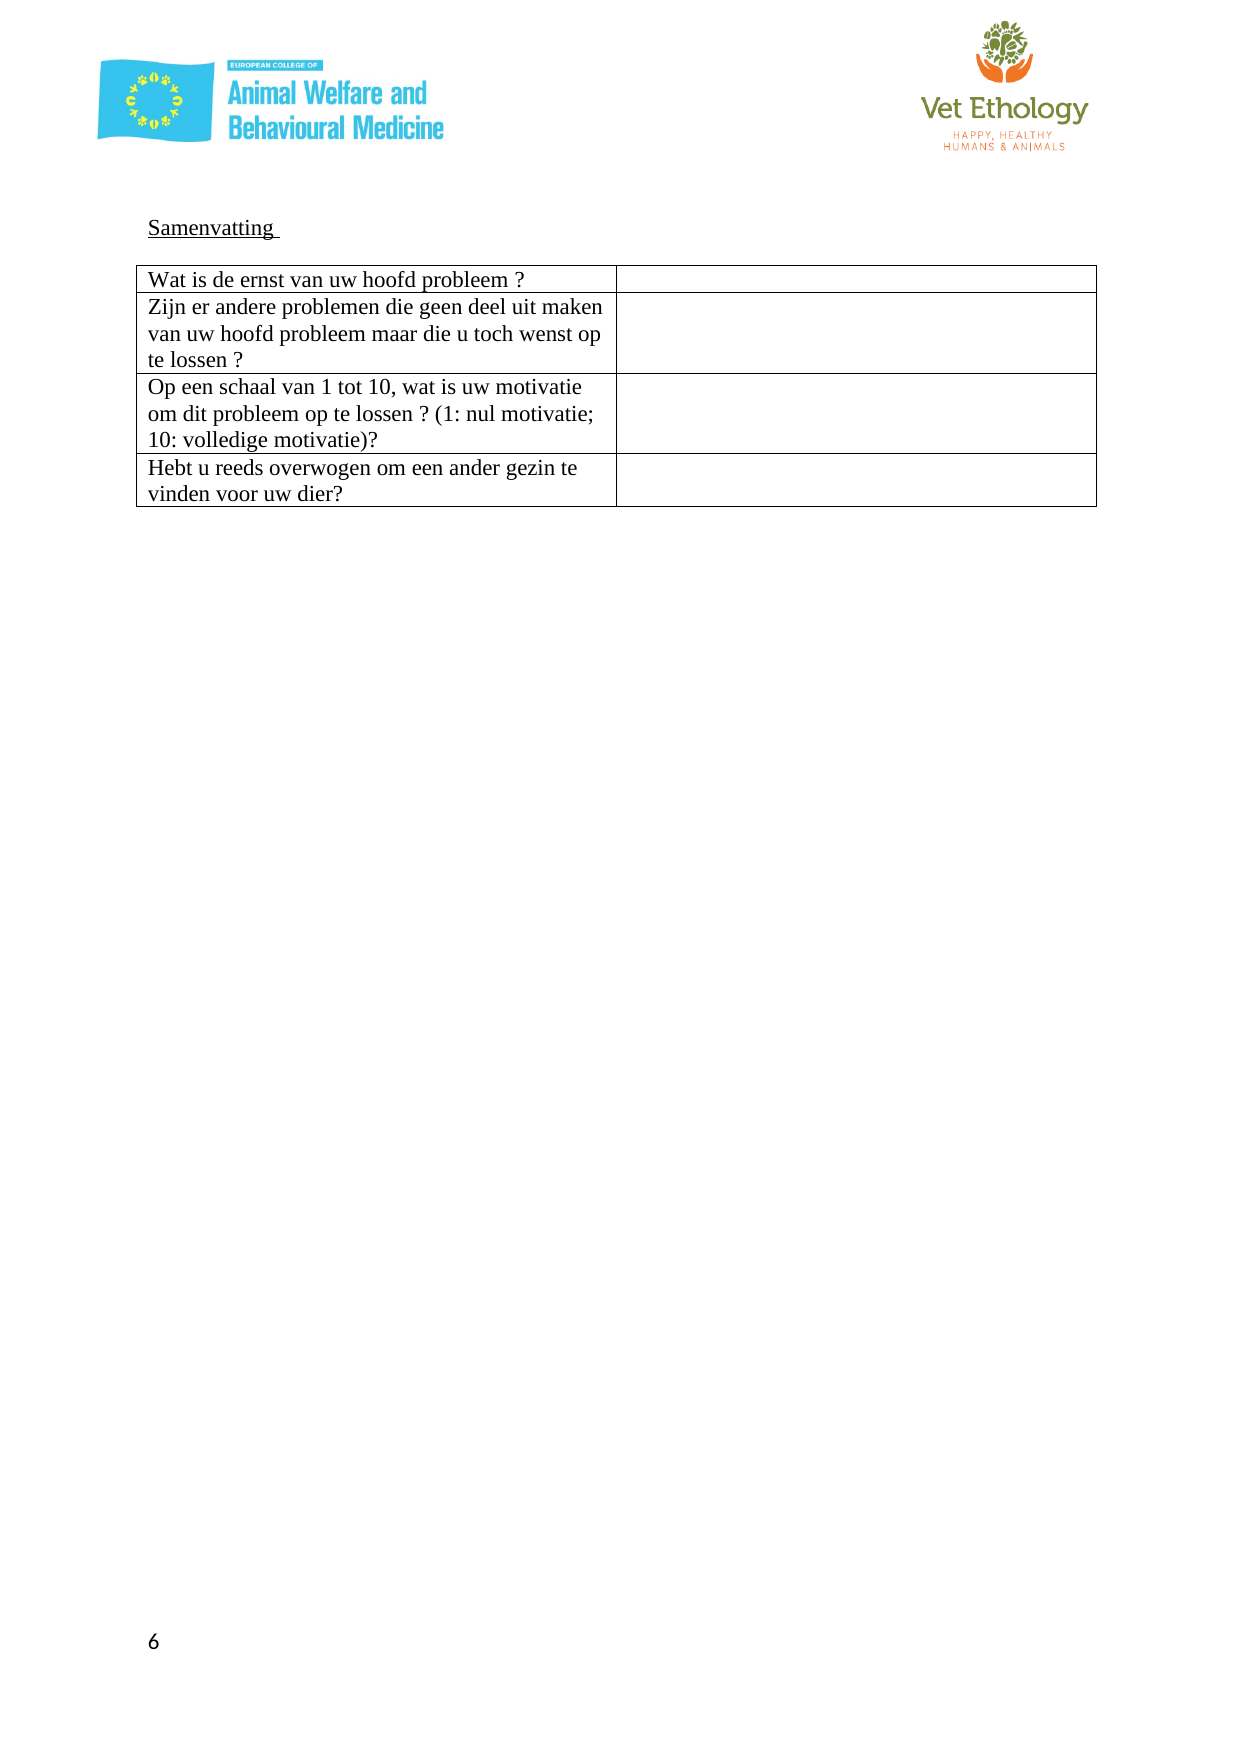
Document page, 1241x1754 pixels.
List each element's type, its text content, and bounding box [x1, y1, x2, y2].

table_cell [617, 293, 1096, 372]
table_header Wat is de ernst van uw hoofd probleem ? [137, 266, 616, 292]
table_cell [617, 454, 1096, 506]
picture [97, 59, 444, 147]
table_cell Op een schaal van 1 tot 10, wat is uw motivatie om dit probleem op te lossen ? (1: nul motivatie; 10: volledige motivatie)? [137, 374, 616, 452]
table_cell Hebt u reeds overwogen om een ander gezin te vinden voor uw dier? [137, 454, 616, 506]
text Samenvatting [148, 214, 1093, 240]
table_cell [617, 374, 1096, 452]
table_cell Zijn er andere problemen die geen deel uit maken van uw hoofd probleem maar die u toch wenst op te lossen ? [137, 293, 616, 372]
table_header [617, 266, 1096, 292]
